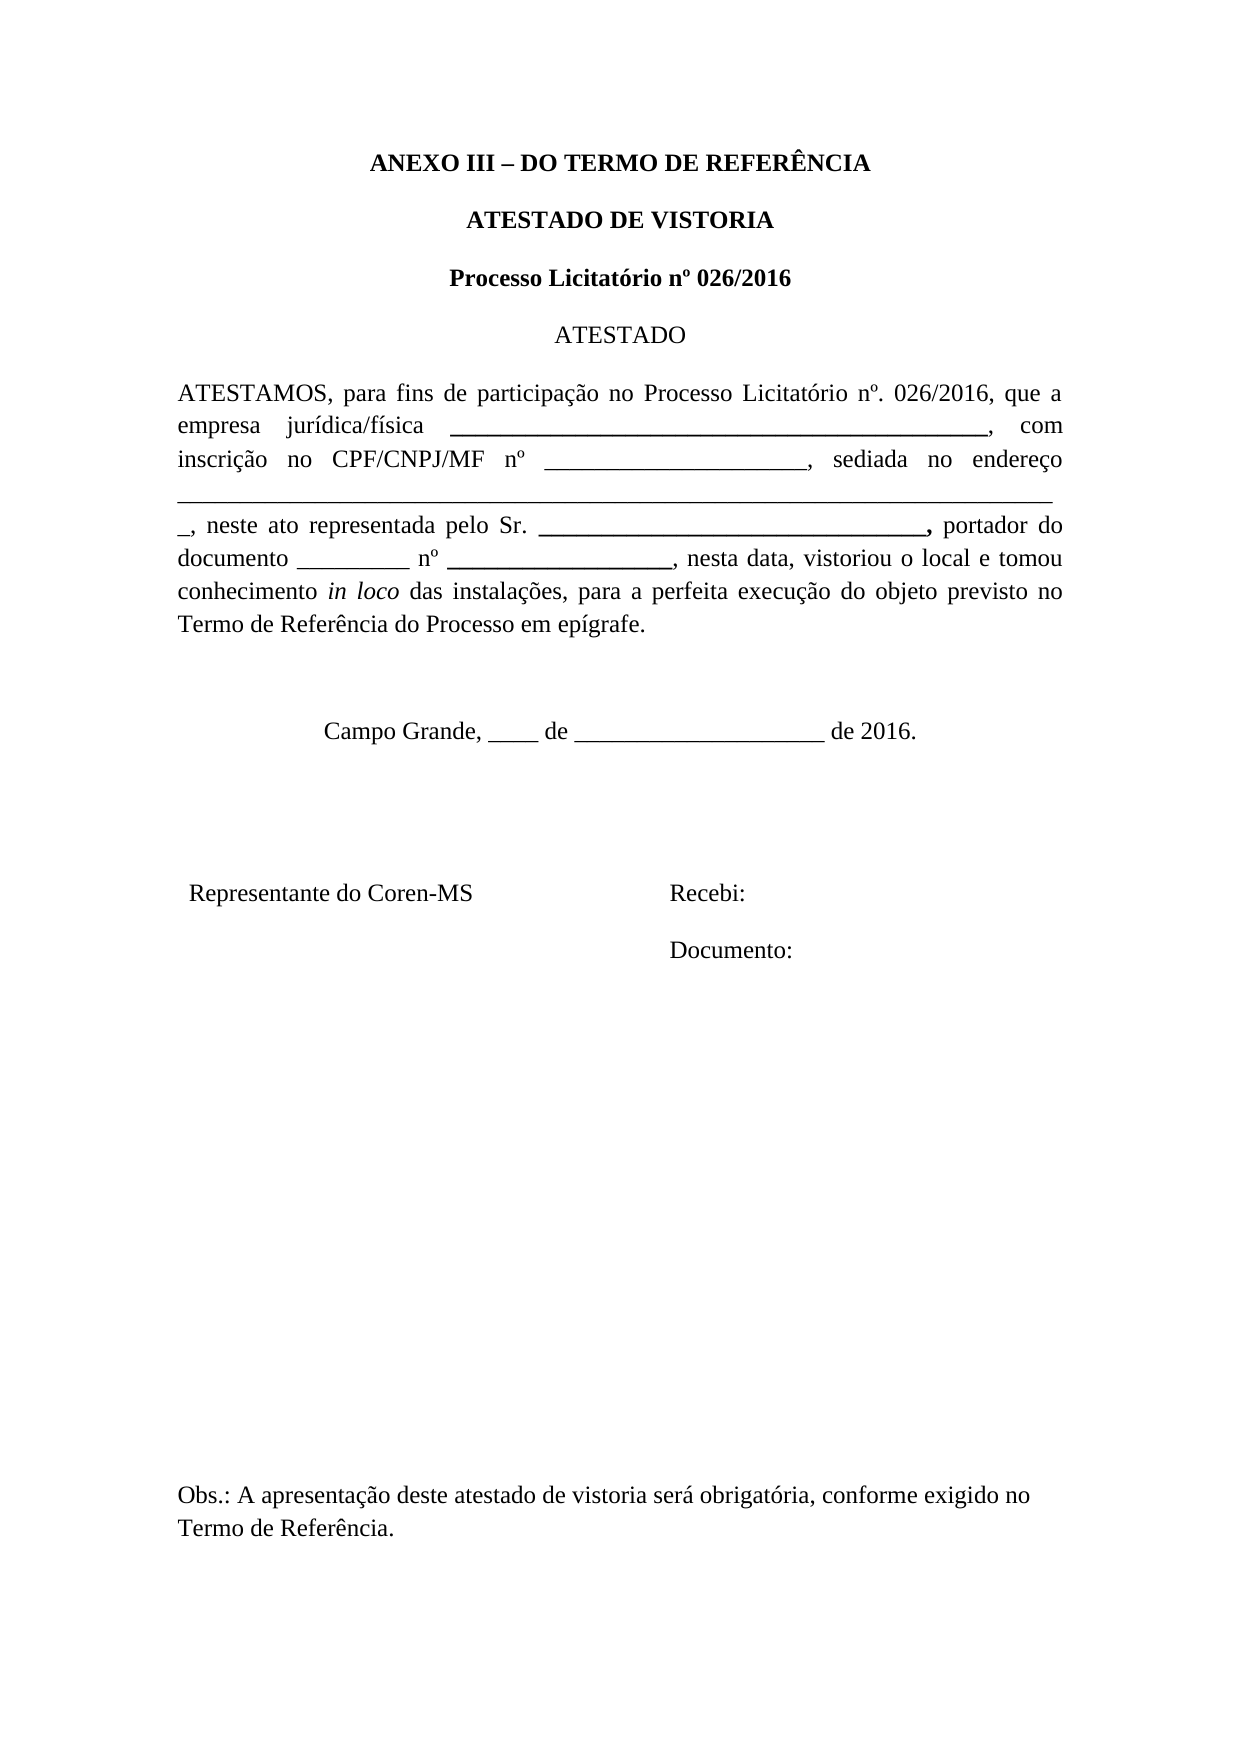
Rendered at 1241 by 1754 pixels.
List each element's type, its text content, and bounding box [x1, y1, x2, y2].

text Obs.: A apresentação deste atestado de vistoria será obrigatória, conforme exigido no Termo de Referência. [177, 1480, 1063, 1542]
text ATESTAMOS, para fins de participação no Processo Licitatório nº. 026/2016, que a empresa jurídica/física ___________________________________________, com inscrição no CPF/CNPJ/MF nº _____________________, sediada no endereço _______________________________________________________________________, neste ato representada pelo Sr. _______________________________, portador do documento _________ nº __________________, nesta data, vistoriou o local e tomou conhecimento in loco das instalações, para a perfeita execução do objeto previsto no Termo de Referência do Processo em epígrafe. [177, 378, 1063, 637]
text ATESTADO [177, 320, 1063, 349]
table_header Representante do Coren-MS [177, 878, 658, 995]
text Campo Grande, ____ de ____________________ de 2016. [177, 716, 1063, 745]
text ATESTADO DE VISTORIA [177, 205, 1063, 234]
text ANEXO III – DO TERMO DE REFERÊNCIA [177, 148, 1063, 176]
text Processo Licitatório nº 026/2016 [177, 263, 1063, 291]
table_header Recebi: Documento: [658, 878, 1139, 995]
